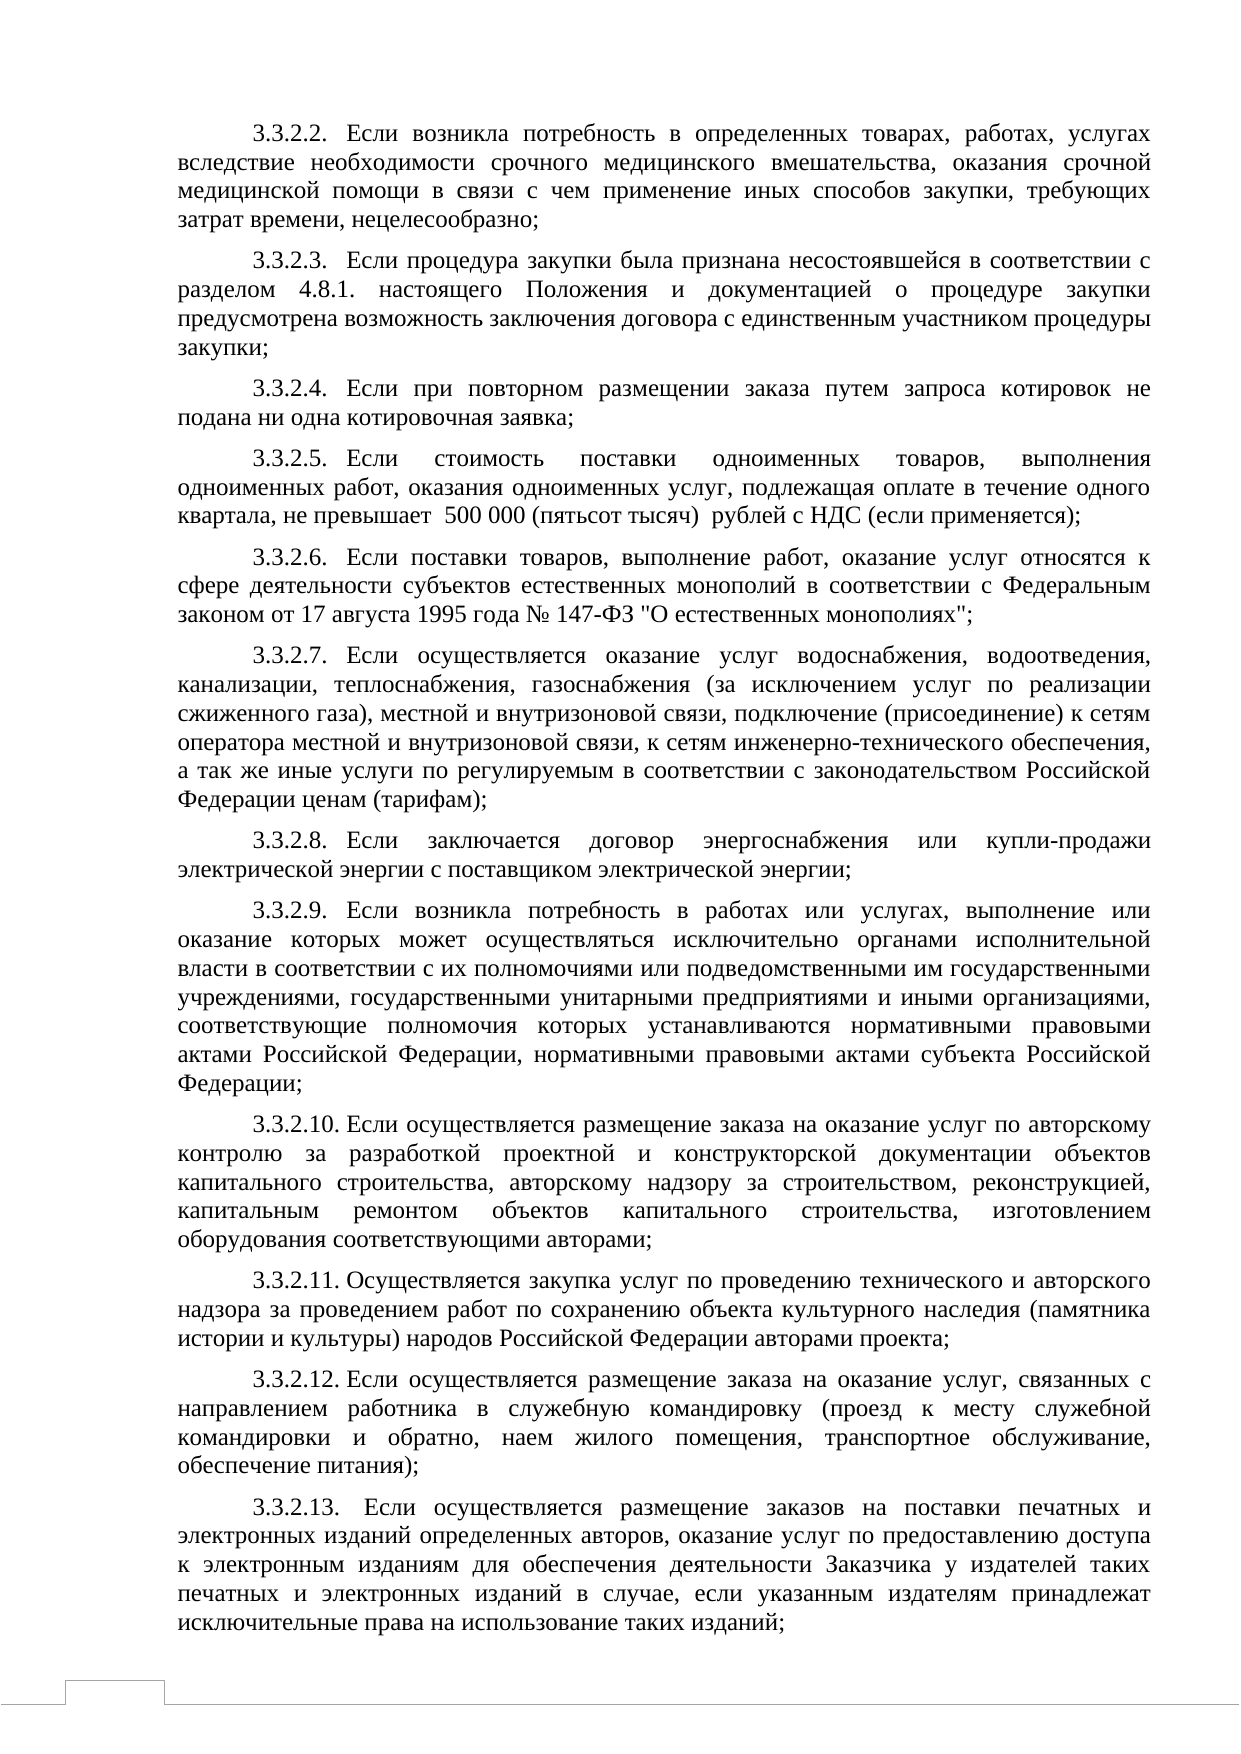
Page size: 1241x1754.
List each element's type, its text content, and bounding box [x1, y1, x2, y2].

list Если осуществляется размещение заказа на оказание услуг по авторскому контролю за разработкой проектной и конструкторской документации объектов капитального строительства, авторскому надзору за строительством, реконструкцией, капитальным ремонтом объектов капитального строительства, изготовлением оборудования соответствующими авторами; [177, 1109, 1152, 1253]
list Если стоимость поставки одноименных товаров, выполнения одноименных работ, оказания одноименных услуг, подлежащая оплате в течение одного квартала, не превышает 500 000 (пятьсот тысяч) рублей с НДС (если применяется); [177, 443, 1152, 529]
list Если заключается договор энергоснабжения или купли-продажи электрической энергии с поставщиком электрической энергии; [177, 826, 1152, 883]
list Если осуществляется размещение заказов на поставки печатных и электронных изданий определенных авторов, оказание услуг по предоставлению доступа к электронным изданиям для обеспечения деятельности Заказчика у издателей таких печатных и электронных изданий в случае, если указанным издателям принадлежат исключительные права на использование таких изданий; [177, 1492, 1152, 1636]
list Если возникла потребность в работах или услугах, выполнение или оказание которых может осуществляться исключительно органами исполнительной власти в соответствии с их полномочиями или подведомственными им государственными учреждениями, государственными унитарными предприятиями и иными организациями, соответствующие полномочия которых устанавливаются нормативными правовыми актами Российской Федерации, нормативными правовыми актами субъекта Российской Федерации; [177, 896, 1152, 1097]
list Если поставки товаров, выполнение работ, оказание услуг относятся к сфере деятельности субъектов естественных монополий в соответствии с Федеральным законом от 17 августа 1995 года № 147-ФЗ "О естественных монополиях"; [177, 542, 1152, 628]
list Осуществляется закупка услуг по проведению технического и авторского надзора за проведением работ по сохранению объекта культурного наследия (памятника истории и культуры) народов Российской Федерации авторами проекта; [177, 1266, 1152, 1352]
list Если при повторном размещении заказа путем запроса котировок не подана ни одна котировочная заявка; [177, 373, 1152, 431]
list Если возникла потребность в определенных товарах, работах, услугах вследствие необходимости срочного медицинского вмешательства, оказания срочной медицинской помощи в связи с чем применение иных способов закупки, требующих затрат времени, нецелесообразно; [177, 118, 1152, 233]
list Если осуществляется оказание услуг водоснабжения, водоотведения, канализации, теплоснабжения, газоснабжения (за исключением услуг по реализации сжиженного газа), местной и внутризоновой связи, подключение (присоединение) к сетям оператора местной и внутризоновой связи, к сетям инженерно-технического обеспечения, а так же иные услуги по регулируемым в соответствии с законодательством Российской Федерации ценам (тарифам); [177, 641, 1152, 813]
list Если процедура закупки была признана несостоявшейся в соответствии с разделом 4.8.1. настоящего Положения и документацией о процедуре закупки предусмотрена возможность заключения договора с единственным участником процедуры закупки; [177, 246, 1152, 361]
list Если осуществляется размещение заказа на оказание услуг, связанных с направлением работника в служебную командировку (проезд к месту служебной командировки и обратно, наем жилого помещения, транспортное обслуживание, обеспечение питания); [177, 1364, 1152, 1479]
